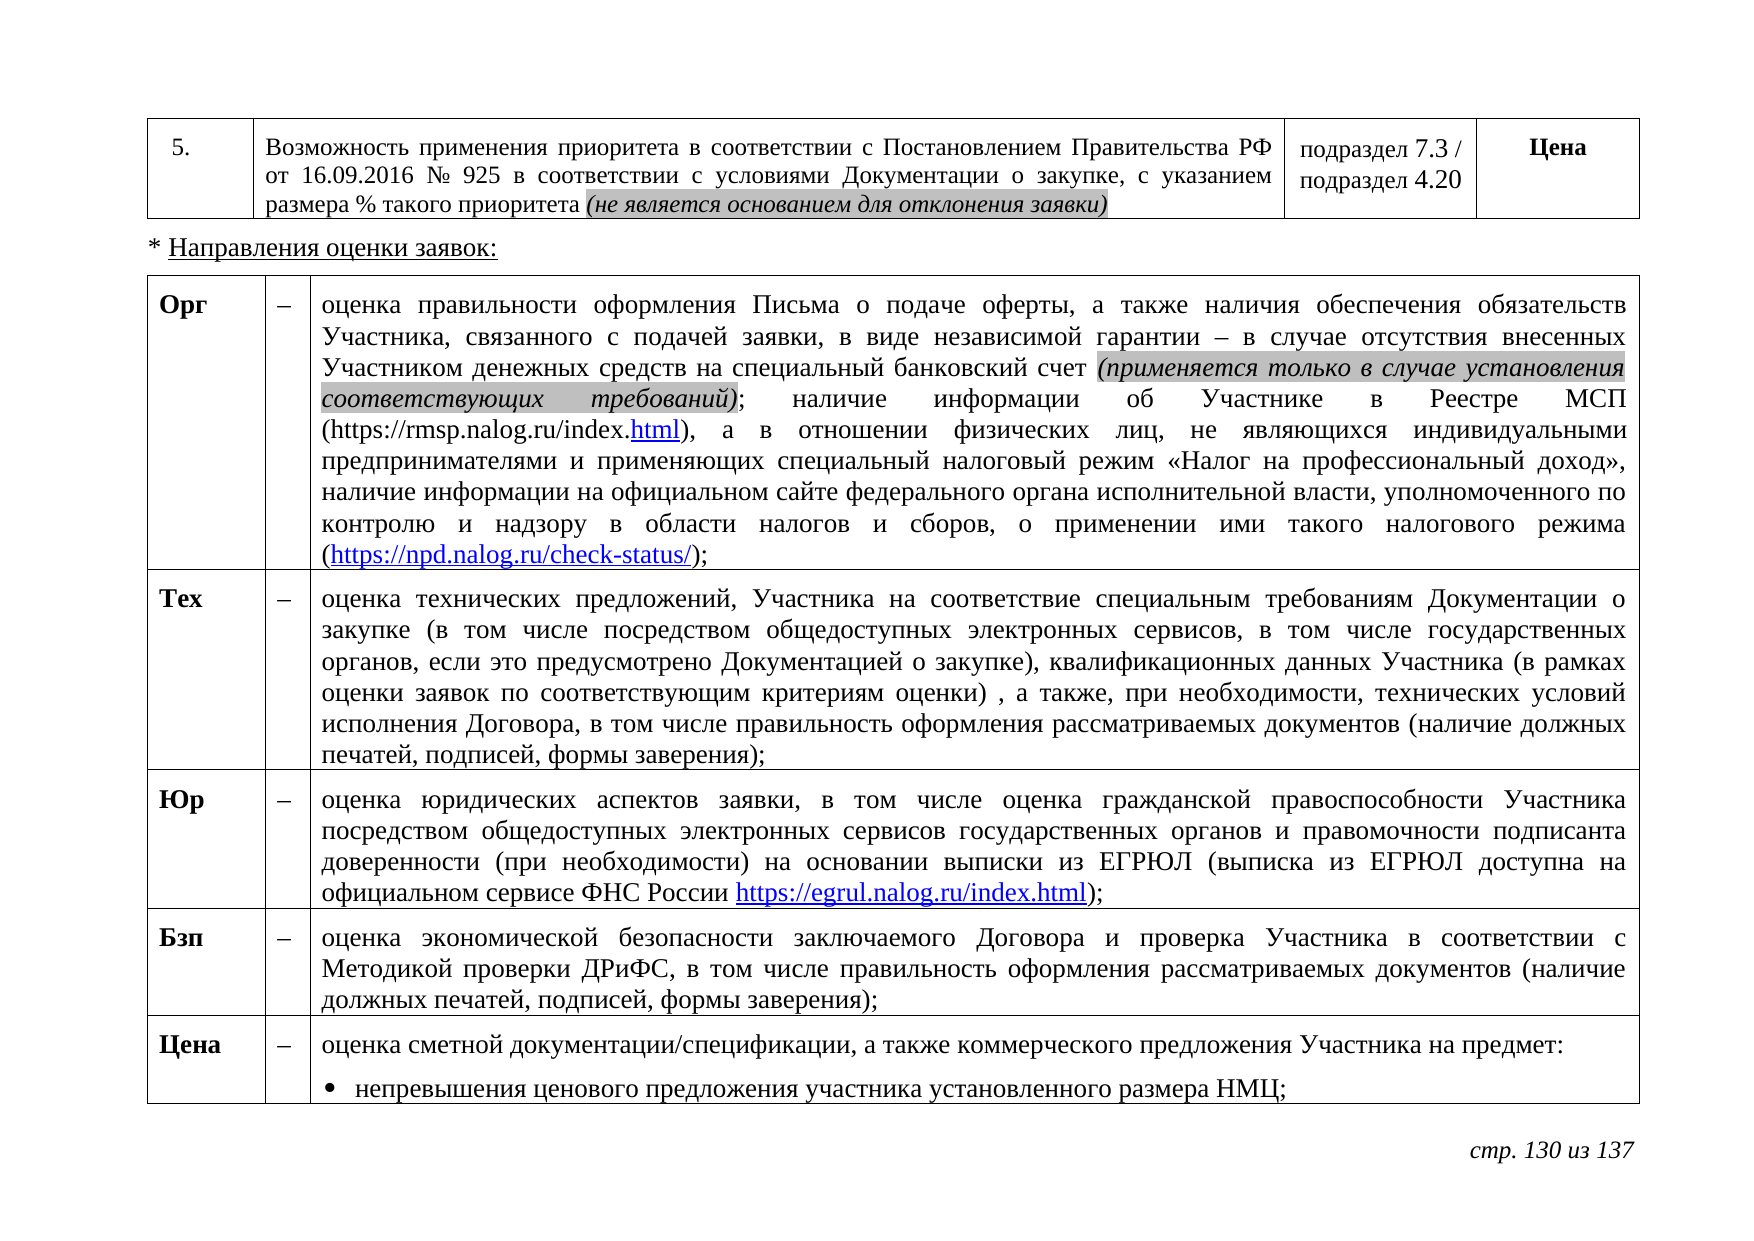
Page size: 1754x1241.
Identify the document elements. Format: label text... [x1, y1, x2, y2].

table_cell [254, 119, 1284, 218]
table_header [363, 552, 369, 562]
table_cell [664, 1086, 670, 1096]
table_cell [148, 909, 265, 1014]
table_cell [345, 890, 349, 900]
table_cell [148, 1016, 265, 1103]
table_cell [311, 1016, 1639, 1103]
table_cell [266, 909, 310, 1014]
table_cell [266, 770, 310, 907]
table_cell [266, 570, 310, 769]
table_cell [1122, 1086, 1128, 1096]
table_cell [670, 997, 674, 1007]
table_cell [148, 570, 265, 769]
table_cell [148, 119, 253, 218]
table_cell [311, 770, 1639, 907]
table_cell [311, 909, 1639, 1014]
text * Направления оценки заявок: [148, 231, 1636, 263]
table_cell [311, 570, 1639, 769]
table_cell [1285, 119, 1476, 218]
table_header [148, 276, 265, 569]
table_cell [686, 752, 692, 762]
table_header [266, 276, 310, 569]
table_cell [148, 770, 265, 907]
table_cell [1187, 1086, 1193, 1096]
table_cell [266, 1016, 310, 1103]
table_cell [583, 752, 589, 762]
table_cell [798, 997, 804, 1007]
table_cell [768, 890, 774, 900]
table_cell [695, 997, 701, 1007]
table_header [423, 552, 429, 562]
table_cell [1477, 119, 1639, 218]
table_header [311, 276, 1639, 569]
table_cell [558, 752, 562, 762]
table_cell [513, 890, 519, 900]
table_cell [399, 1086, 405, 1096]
